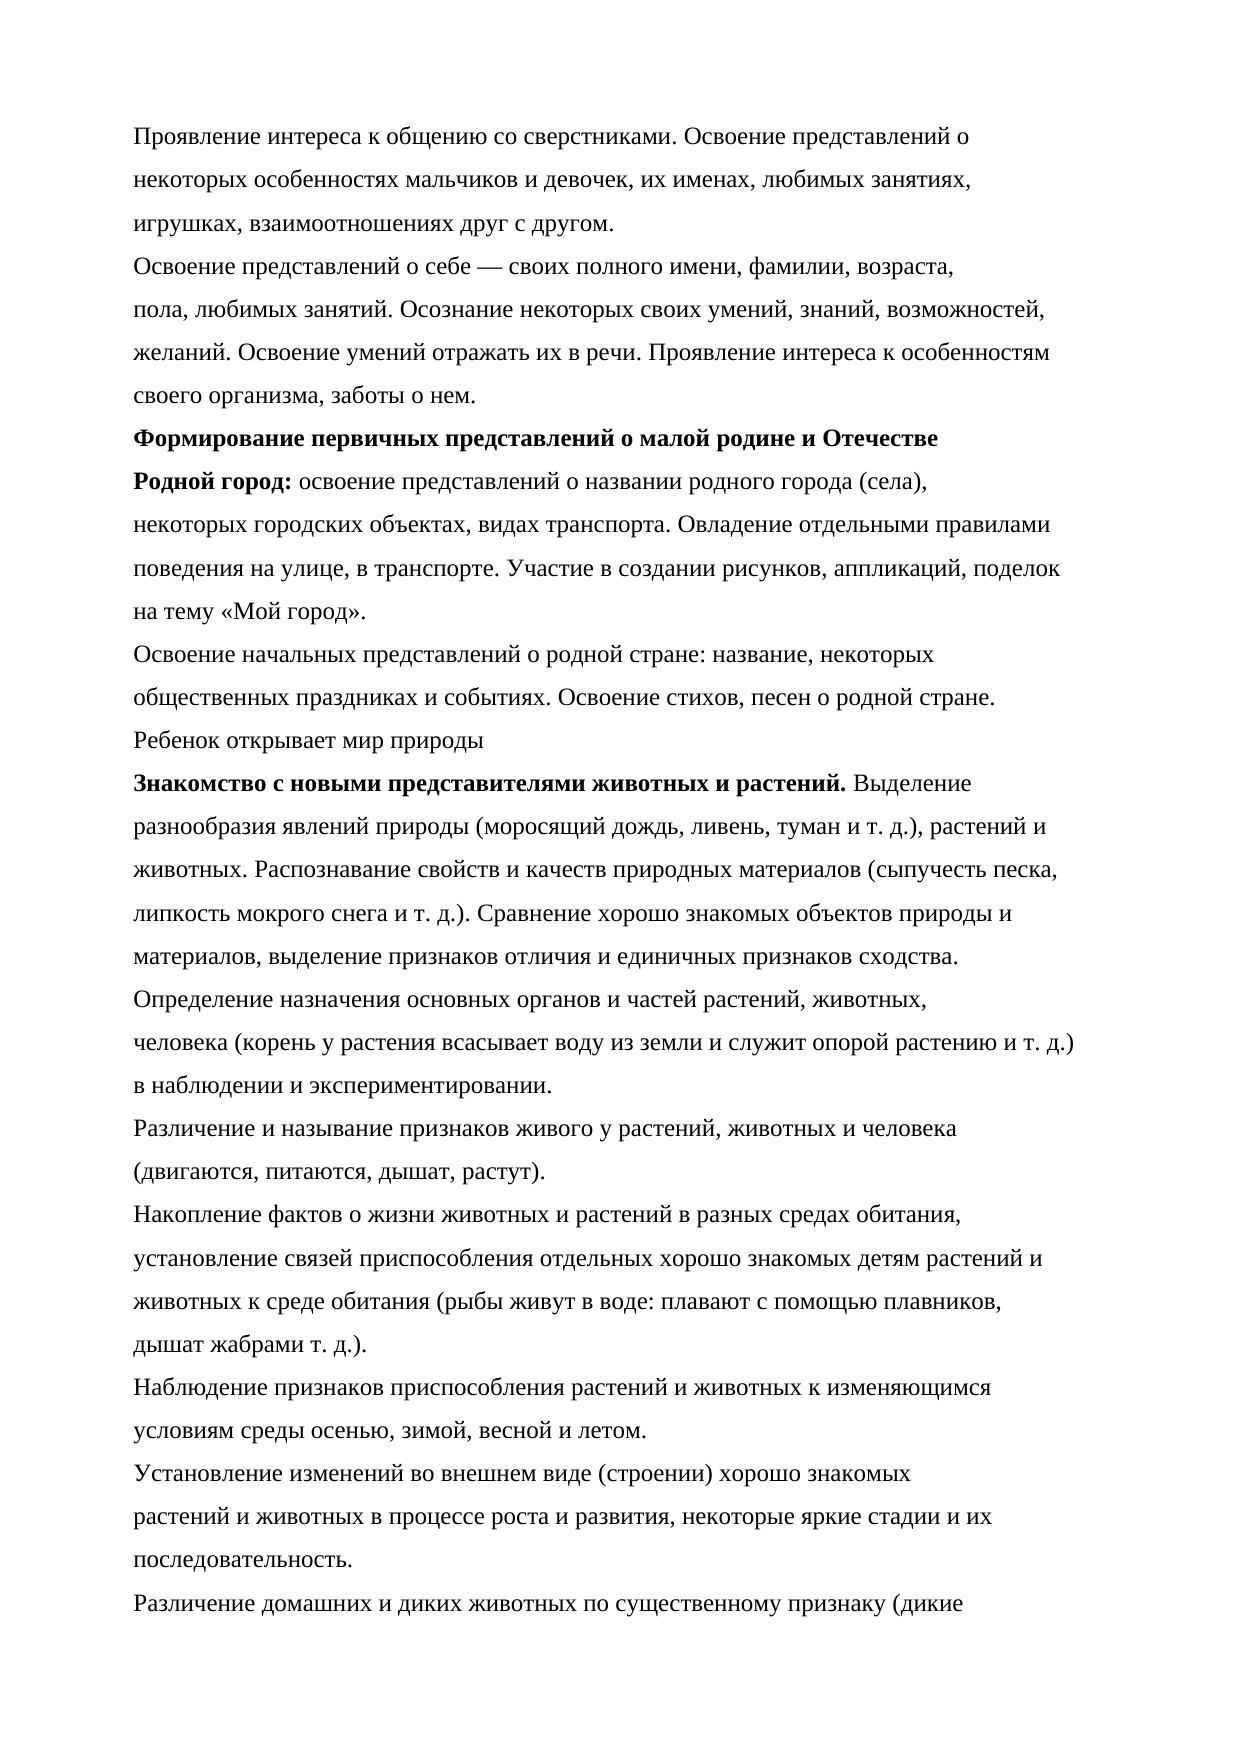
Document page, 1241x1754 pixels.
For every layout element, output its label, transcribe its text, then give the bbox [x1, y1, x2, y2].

text Накопление фактов о жизни животных и растений в разных средах обитания, [133, 1199, 1094, 1228]
text дышат жабрами т. д.). [133, 1329, 1094, 1358]
text Ребенок открывает мир природы [133, 725, 1094, 754]
text Определение назначения основных органов и частей растений, животных, [133, 984, 1094, 1013]
text последовательность. [133, 1544, 1094, 1573]
text (двигаются, питаются, дышат, растут). [133, 1156, 1094, 1185]
text липкость мокрого снега и т. д.). Сравнение хорошо знакомых объектов природы и [133, 898, 1094, 926]
text Знакомство с новыми представителями животных и растений. Выделение [133, 768, 1094, 797]
text общественных праздниках и событиях. Освоение стихов, песен о родной стране. [133, 682, 1094, 711]
text на тему «Мой город». [133, 596, 1094, 624]
text Установление изменений во внешнем виде (строении) хорошо знакомых [133, 1458, 1094, 1487]
text материалов, выделение признаков отличия и единичных признаков сходства. [133, 941, 1094, 969]
text в наблюдении и экспериментировании. [133, 1070, 1094, 1099]
text Наблюдение признаков приспособления растений и животных к изменяющимся [133, 1372, 1094, 1401]
text Различение и называние признаков живого у растений, животных и человека [133, 1113, 1094, 1142]
text пола, любимых занятий. Осознание некоторых своих умений, знаний, возможностей, [133, 294, 1094, 323]
text игрушках, взаимоотношениях друг с другом. [133, 208, 1094, 236]
text своего организма, заботы о нем. [133, 380, 1094, 409]
text желаний. Освоение умений отражать их в речи. Проявление интереса к особенностям [133, 337, 1094, 366]
text Проявление интереса к общению со сверстниками. Освоение представлений о [133, 121, 1094, 150]
text условиям среды осенью, зимой, весной и летом. [133, 1415, 1094, 1444]
text Родной город: освоение представлений о названии родного города (села), [133, 466, 1094, 495]
text поведения на улице, в транспорте. Участие в создании рисунков, аппликаций, поделок [133, 553, 1094, 581]
text установление связей приспособления отдельных хорошо знакомых детям растений и [133, 1243, 1094, 1271]
text животных к среде обитания (рыбы живут в воде: плавают с помощью плавников, [133, 1286, 1094, 1314]
text Освоение представлений о себе — своих полного имени, фамилии, возраста, [133, 251, 1094, 279]
text человека (корень у растения всасывает воду из земли и служит опорой растению и т. д.) [133, 1027, 1094, 1056]
text разнообразия явлений природы (моросящий дождь, ливень, туман и т. д.), растений и [133, 811, 1094, 840]
text Формирование первичных представлений о малой родине и Отечестве [133, 423, 1094, 452]
text растений и животных в процессе роста и развития, некоторые яркие стадии и их [133, 1501, 1094, 1530]
text Различение домашних и диких животных по существенному признаку (дикие [133, 1588, 1094, 1616]
text животных. Распознавание свойств и качеств природных материалов (сыпучесть песка, [133, 854, 1094, 883]
text Освоение начальных представлений о родной стране: название, некоторых [133, 639, 1094, 668]
text некоторых городских объектах, видах транспорта. Овладение отдельными правилами [133, 509, 1094, 538]
text некоторых особенностях мальчиков и девочек, их именах, любимых занятиях, [133, 164, 1094, 193]
